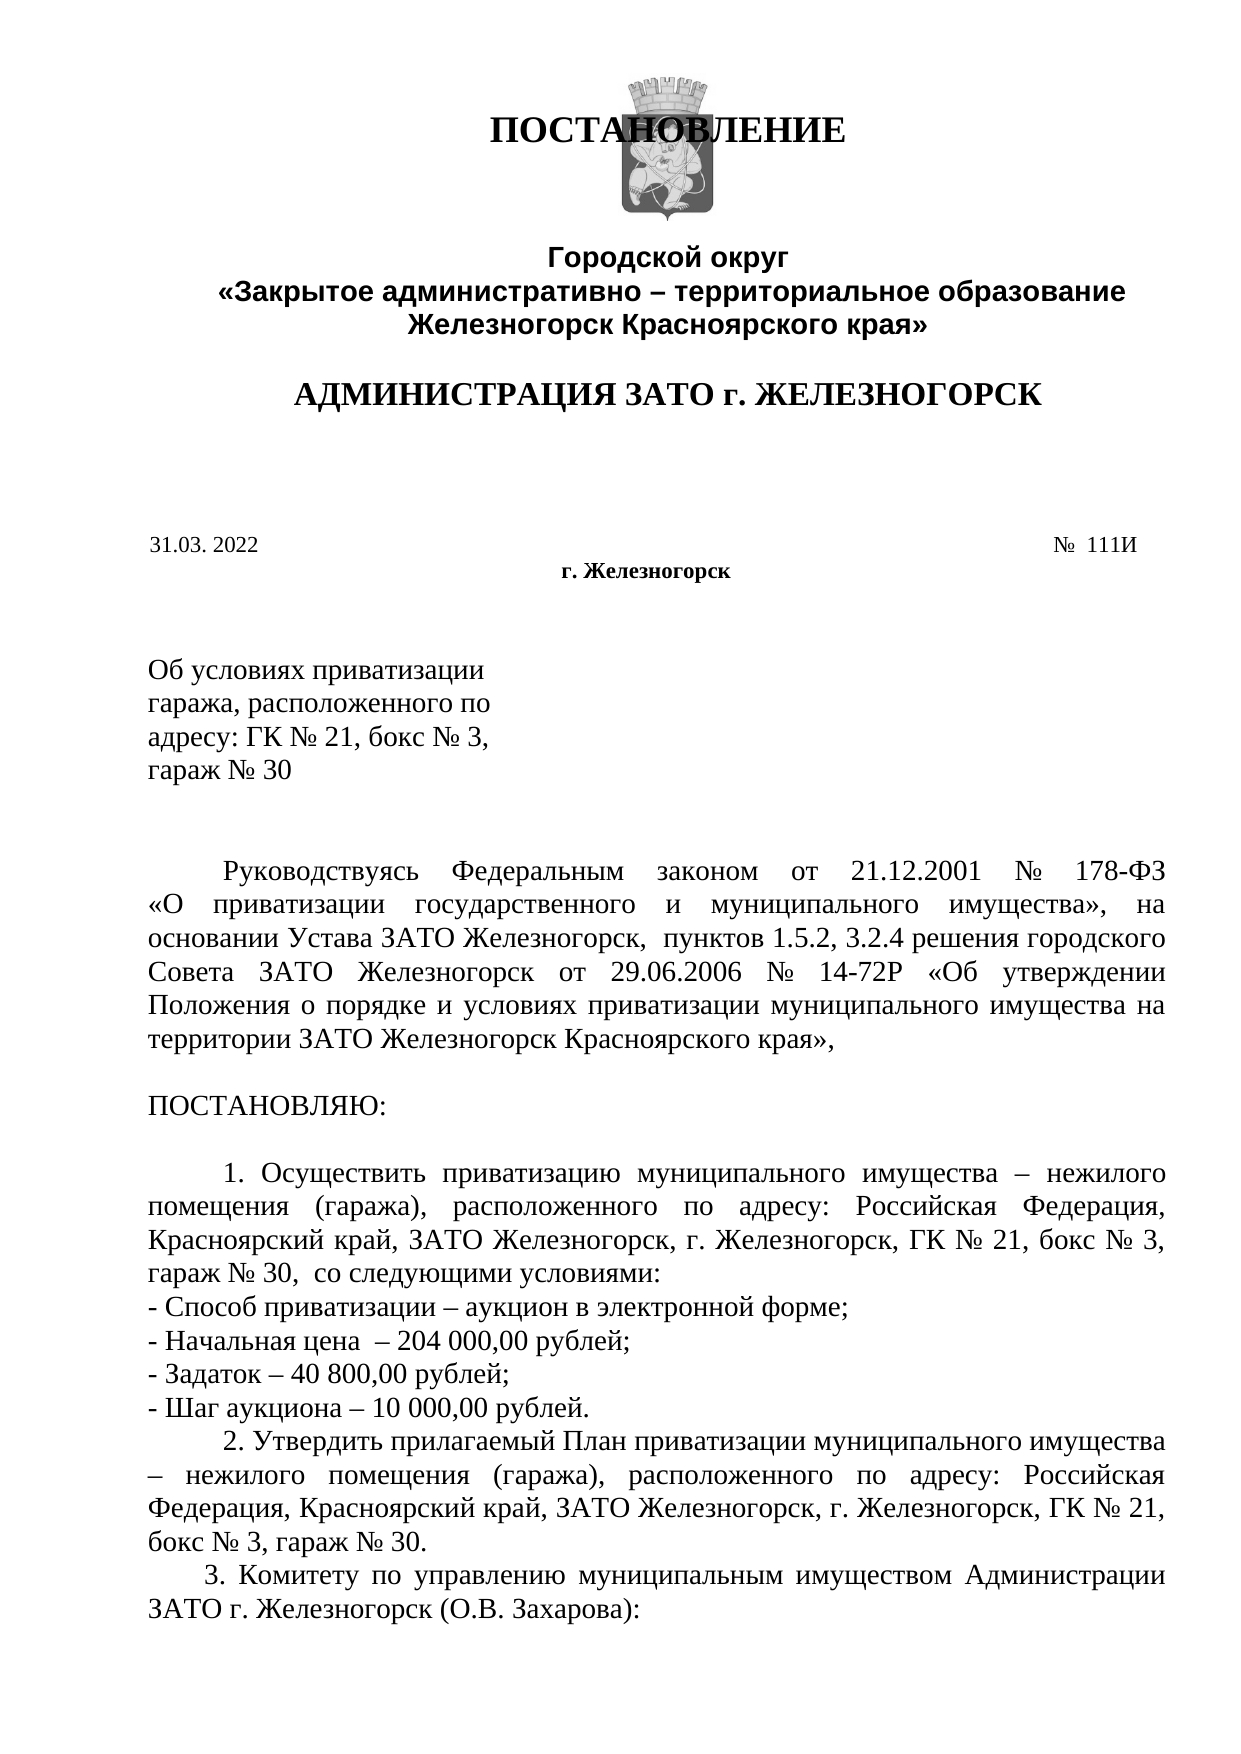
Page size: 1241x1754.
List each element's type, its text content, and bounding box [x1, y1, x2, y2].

subtitle гараж № 30 [148, 752, 1166, 786]
text ПОСТАНОВЛЕНИЕ [153, 107, 1183, 150]
text «Закрытое административно – территориальное образование Железногорск Красноярского края» [153, 273, 1183, 341]
text 3. Комитету по управлению муниципальным имуществом Администрации ЗАТО г. Железногорск (О.В. Захарова): [148, 1557, 1166, 1624]
subtitle гаража, расположенного по [148, 685, 1166, 719]
subtitle Об условиях приватизации [148, 652, 1166, 685]
subtitle адресу: ГК № 21, бокс № 3, [148, 719, 1166, 752]
text Городской округ [153, 240, 1183, 273]
text 1. Осуществить приватизацию муниципального имущества – нежилого помещения (гаража), расположенного по адресу: Российская Федерация, Красноярский край, ЗАТО Железногорск, г. Железногорск, ГК № 21, бокс № 3, гараж № 30, со следующими условиями: [148, 1155, 1166, 1289]
text 2. Утвердить прилагаемый План приватизации муниципального имущества – нежилого помещения (гаража), расположенного по адресу: Российская Федерация, Красноярский край, ЗАТО Железногорск, г. Железногорск, ГК № 21, бокс № 3, гараж № 30. [148, 1423, 1166, 1557]
text 31.03. 2022 № 111И [121, 531, 1171, 557]
text ПОСТАНОВЛЯЮ: [148, 1088, 1166, 1121]
text - Способ приватизации – аукцион в электронной форме; [148, 1289, 1166, 1323]
text - Шаг аукциона – 10 000,00 рублей. [148, 1390, 1166, 1423]
text г. Железногорск [121, 557, 1171, 584]
text - Начальная цена – 204 000,00 рублей; [148, 1323, 1166, 1356]
text Руководствуясь Федеральным законом от 21.12.2001 № 178-ФЗ «О приватизации государственного и муниципального имущества», на основании Устава ЗАТО Железногорск, пунктов 1.5.2, 3.2.4 решения городского Совета ЗАТО Железногорск от 29.06.2006 № 14-72Р «Об утверждении Положения о порядке и условиях приватизации муниципального имущества на территории ЗАТО Железногорск Красноярского края», [148, 853, 1166, 1054]
text - Задаток – 40 800,00 рублей; [148, 1356, 1166, 1390]
subtitle АДМИНИСТРАЦИЯ ЗАТО г. ЖЕЛЕЗНОГОРСК [153, 374, 1183, 412]
